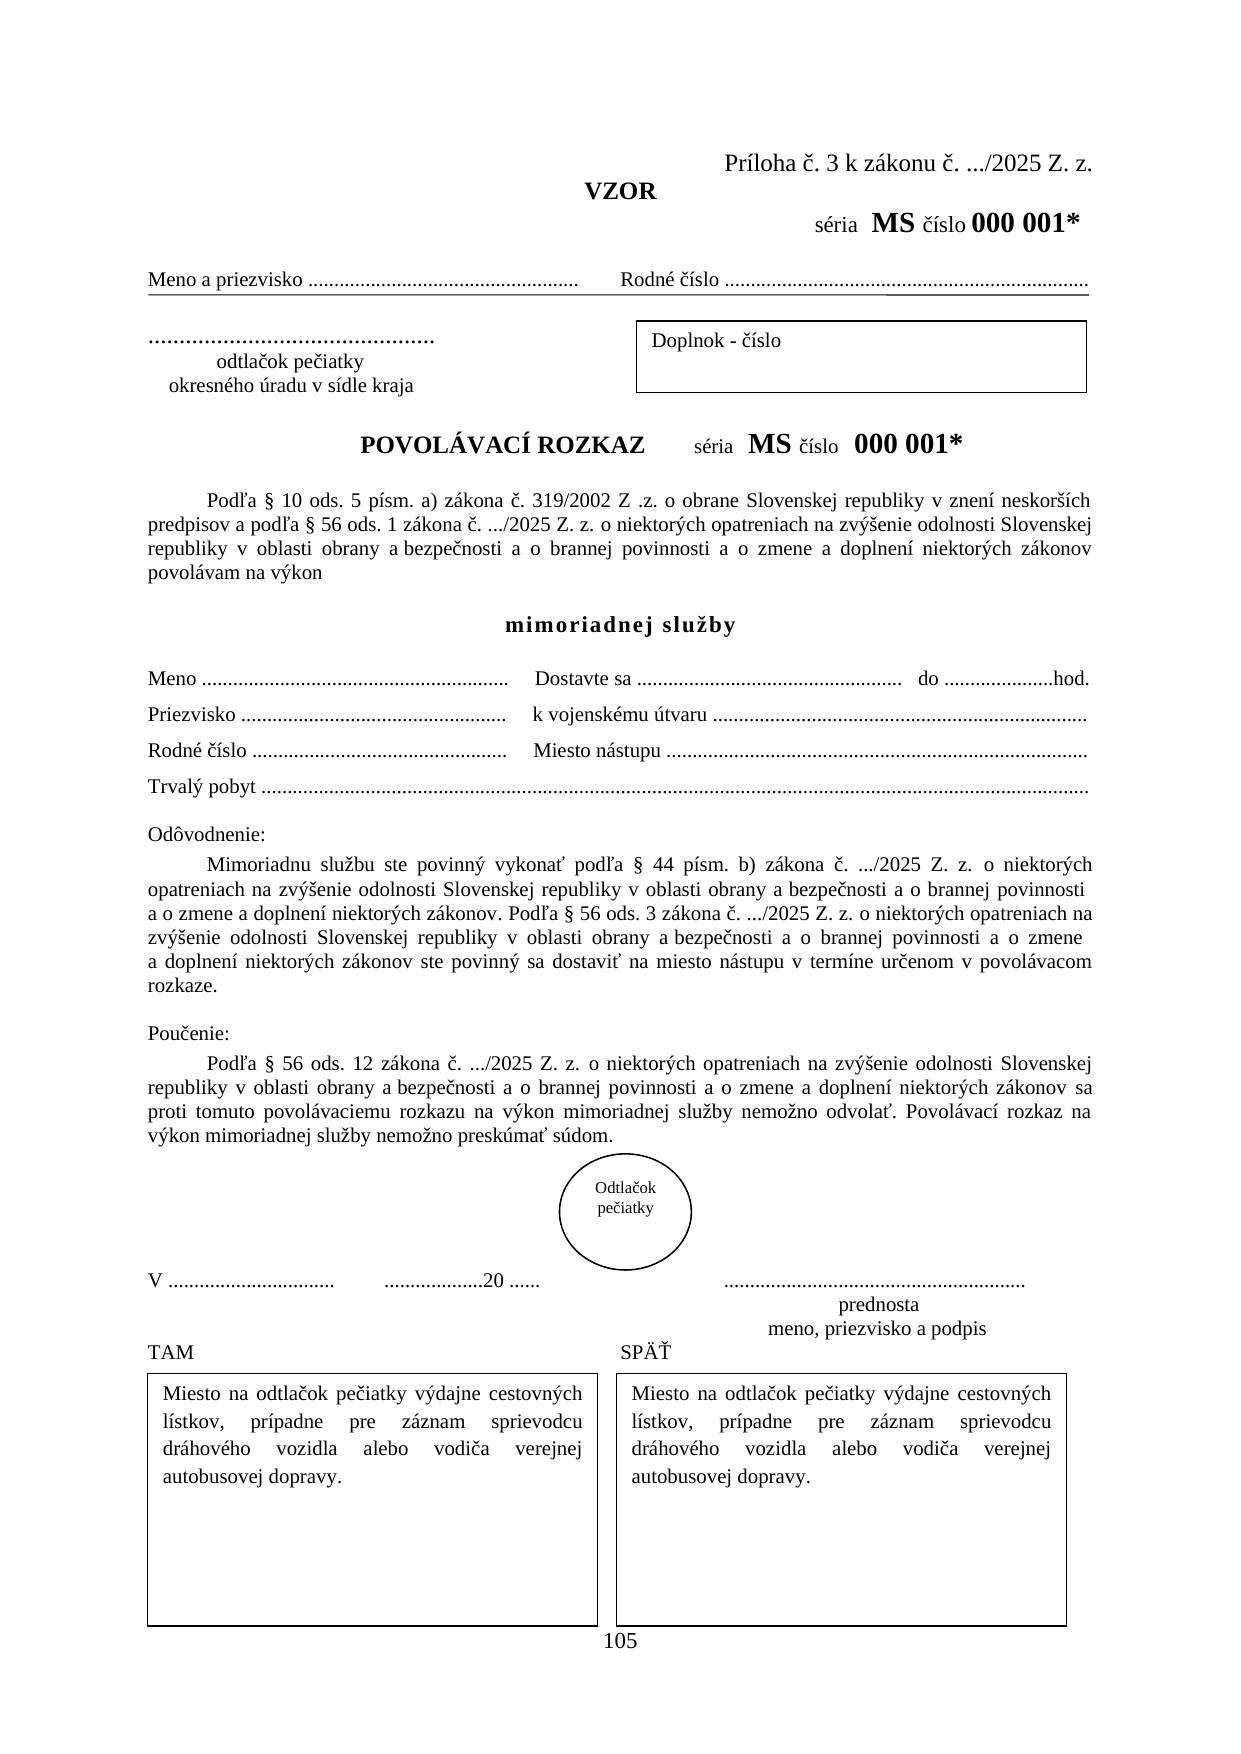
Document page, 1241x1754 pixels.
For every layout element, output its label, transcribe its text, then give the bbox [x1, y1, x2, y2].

text okresného úradu v sídle kraja [148, 373, 1093, 397]
text meno, priezvisko a podpis [148, 1316, 1093, 1340]
text .............................................. [148, 320, 636, 349]
text V ................................ ...................20 ...... .......................................................... [148, 1268, 1093, 1292]
text Priezvisko ................................................... k vojenskému útvaru ........................................................................ [148, 702, 1093, 726]
text Mimoriadnu službu ste povinný vykonať podľa § 44 písm. b) zákona č. .../2025 Z. z. o niektorých opatreniach na zvýšenie odolnosti Slovenskej republiky v oblasti obrany a bezpečnosti a o brannej povinnosti a o zmene a doplnení niektorých zákonov. Podľa § 56 ods. 3 zákona č. .../2025 Z. z. o niektorých opatreniach na zvýšenie odolnosti Slovenskej republiky v oblasti obrany a bezpečnosti a o brannej povinnosti a o zmene a doplnení niektorých zákonov ste povinný sa dostaviť na miesto nástupu v termíne určenom v povolávacom rozkaze. [148, 852, 1093, 997]
text TAM SPÄŤ [148, 1340, 1093, 1364]
text Poučenie: [148, 1021, 1093, 1045]
text prednosta [148, 1292, 1093, 1316]
text Meno ........................................................... Dostavte sa ................................................... do .....................hod. [148, 666, 1093, 690]
text VZOR [148, 176, 1093, 205]
text Podľa § 56 ods. 12 zákona č. .../2025 Z. z. o niektorých opatreniach na zvýšenie odolnosti Slovenskej republiky v oblasti obrany a bezpečnosti a o brannej povinnosti a o zmene a doplnení niektorých zákonov sa proti tomuto povolávaciemu rozkazu na výkon mimoriadnej služby nemožno odvolať. Povolávací rozkaz na výkon mimoriadnej služby nemožno preskúmať súdom. [148, 1051, 1093, 1147]
text séria MS číslo 000 001* [148, 205, 1093, 239]
text Odôvodnenie: [148, 822, 1093, 846]
text POVOLÁvaCÍ ROZKAZ séria MS číslo 000 001* [148, 426, 1093, 459]
text Rodné číslo ................................................. Miesto nástupu ................................................................................. [148, 738, 1093, 762]
text Meno a priezvisko .................................................... Rodné číslo ...................................................................... [148, 267, 1093, 291]
text Trvalý pobyt ............................................................................................................................................................... [148, 774, 1093, 798]
text Podľa § 10 ods. 5 písm. a) zákona č. 319/2002 Z .z. o obrane Slovenskej republiky v znení neskorších predpisov a podľa § 56 ods. 1 zákona č. .../2025 Z. z. o niektorých opatreniach na zvýšenie odolnosti Slovenskej republiky v oblasti obrany a bezpečnosti a o brannej povinnosti a o zmene a doplnení niektorých zákonov povolávam na výkon [148, 488, 1093, 584]
text mimoriadnej služby [148, 611, 1093, 637]
text odtlačok pečiatky [148, 349, 636, 373]
text Príloha č. 3 k zákonu č. .../2025 Z. z. [148, 148, 1093, 176]
